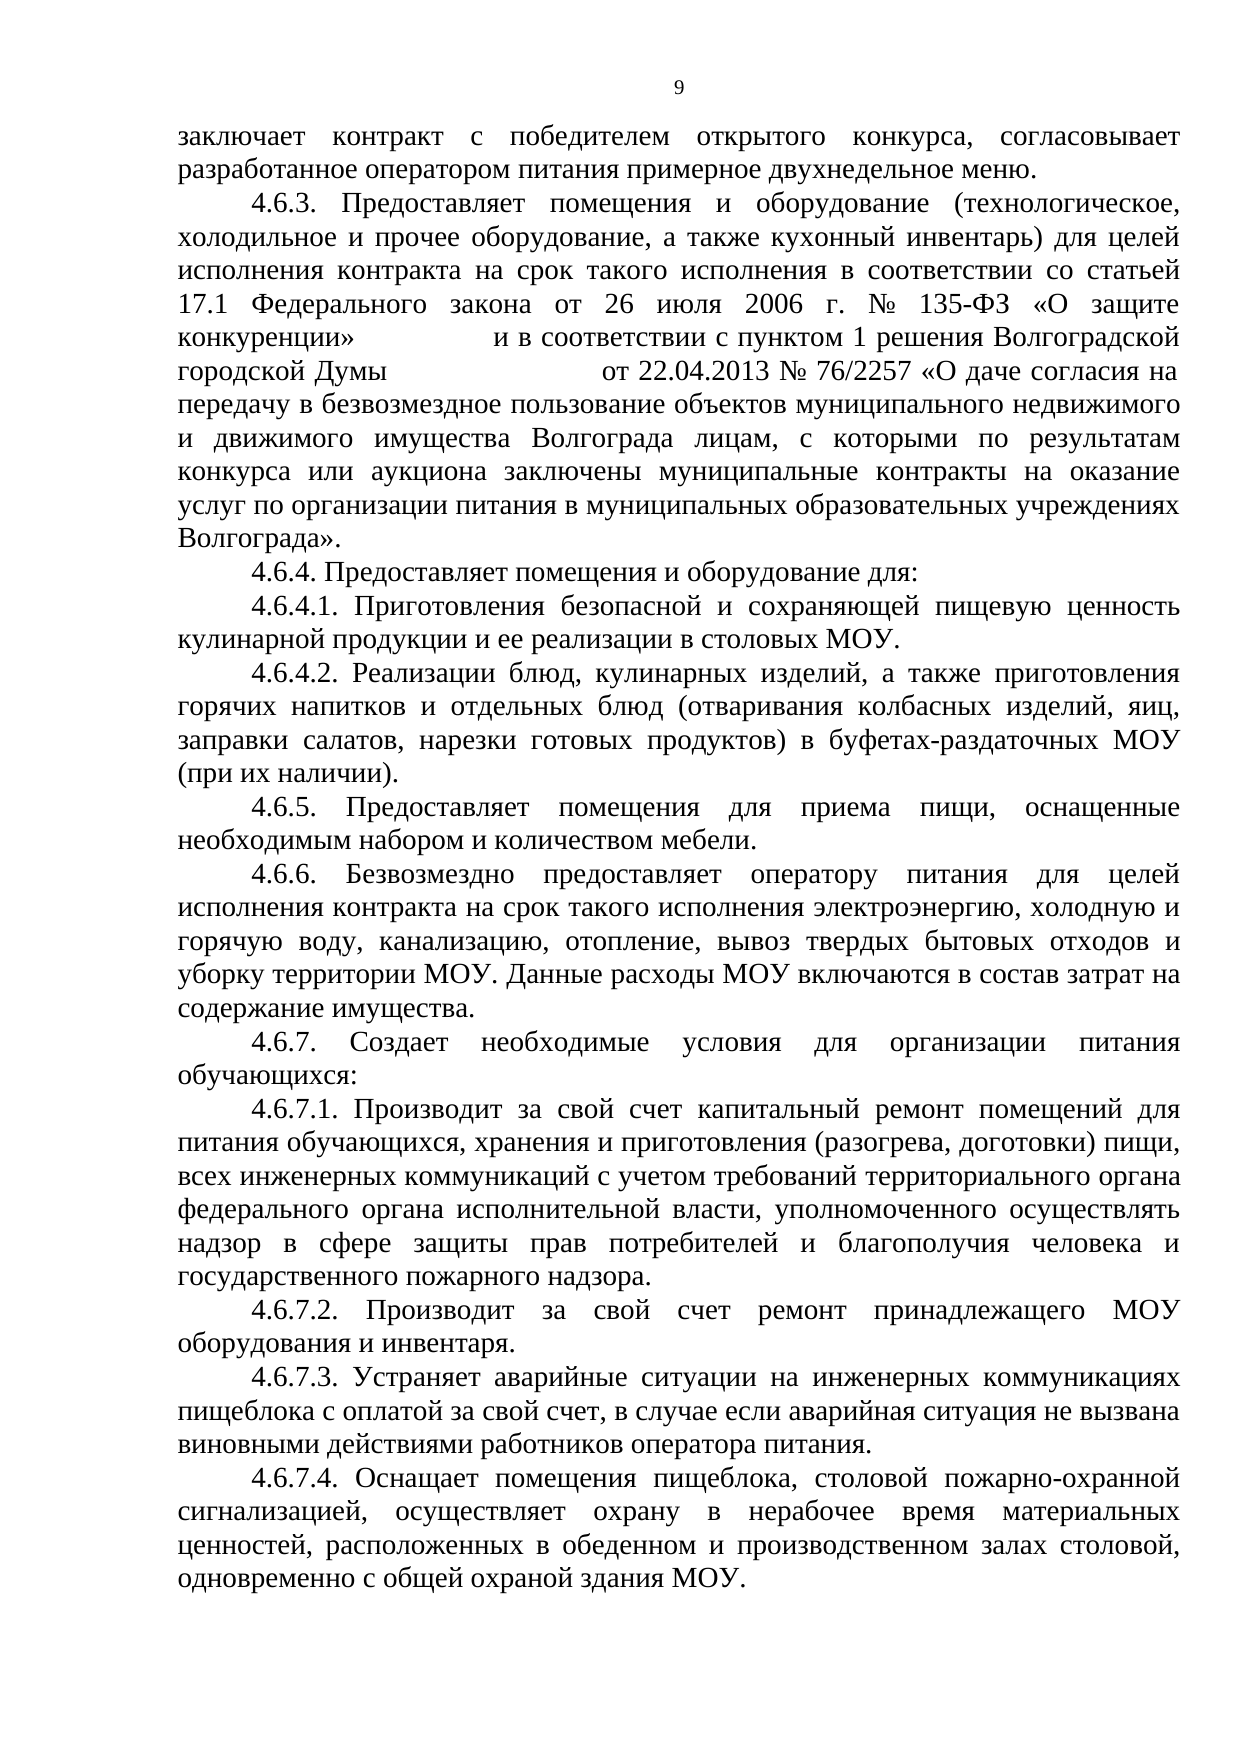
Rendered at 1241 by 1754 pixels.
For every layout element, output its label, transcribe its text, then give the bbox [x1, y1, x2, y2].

text 4.6.3. Предоставляет помещения и оборудование (технологическое, холодильное и прочее оборудование, а также кухонный инвентарь) для целей исполнения контракта на срок такого исполнения в соответствии со статьей 17.1 Федерального закона от 26 июля 2006 г. № 135-ФЗ «О защите конкуренции» и в соответствии с пунктом 1 решения Волгоградской городской Думы от 22.04.2013 № 76/2257 «О даче согласия на передачу в безвозмездное пользование объектов муниципального недвижимого и движимого имущества Волгограда лицам, с которыми по результатам конкурса или аукциона заключены муниципальные контракты на оказание услуг по организации питания в муниципальных образовательных учреждениях Волгограда». [177, 185, 1181, 554]
text 4.6.7.4. Оснащает помещения пищеблока, столовой пожарно-охранной сигнализацией, осуществляет охрану в нерабочее время материальных ценностей, расположенных в обеденном и производственном залах столовой, одновременно с общей охраной здания МОУ. [177, 1460, 1181, 1594]
text 4.6.7.3. Устраняет аварийные ситуации на инженерных коммуникациях пищеблока с оплатой за свой счет, в случае если аварийная ситуация не вызвана виновными действиями работников оператора питания. [177, 1359, 1181, 1460]
text 4.6.7. Создает необходимые условия для организации питания обучающихся: [177, 1024, 1181, 1091]
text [177, 118, 1181, 185]
text 4.6.5. Предоставляет помещения для приема пищи, оснащенные необходимым набором и количеством мебели. [177, 789, 1181, 856]
list 4.6.7.1. Производит за свой счет капитальный ремонт помещений для питания обучающихся, хранения и приготовления (разогрева, доготовки) пищи, всех инженерных коммуникаций с учетом требований территориального органа федерального органа исполнительной власти, уполномоченного осуществлять надзор в сфере защиты прав потребителей и благополучия человека и государственного пожарного надзора. [177, 1091, 1181, 1292]
text 4.6.7.2. Производит за свой счет ремонт принадлежащего МОУ оборудования и инвентаря. [177, 1292, 1181, 1359]
text 4.6.4. Предоставляет помещения и оборудование для: [177, 554, 1181, 588]
text 4.6.4.1. Приготовления безопасной и сохраняющей пищевую ценность кулинарной продукции и ее реализации в столовых МОУ. [177, 588, 1181, 655]
text 4.6.6. Безвозмездно предоставляет оператору питания для целей исполнения контракта на срок такого исполнения электроэнергию, холодную и горячую воду, канализацию, отопление, вывоз твердых бытовых отходов и уборку территории МОУ. Данные расходы МОУ включаются в состав затрат на содержание имущества. [177, 856, 1181, 1024]
text 4.6.4.2. Реализации блюд, кулинарных изделий, а также приготовления горячих напитков и отдельных блюд (отваривания колбасных изделий, яиц, заправки салатов, нарезки готовых продуктов) в буфетах-раздаточных МОУ (при их наличии). [177, 655, 1181, 789]
